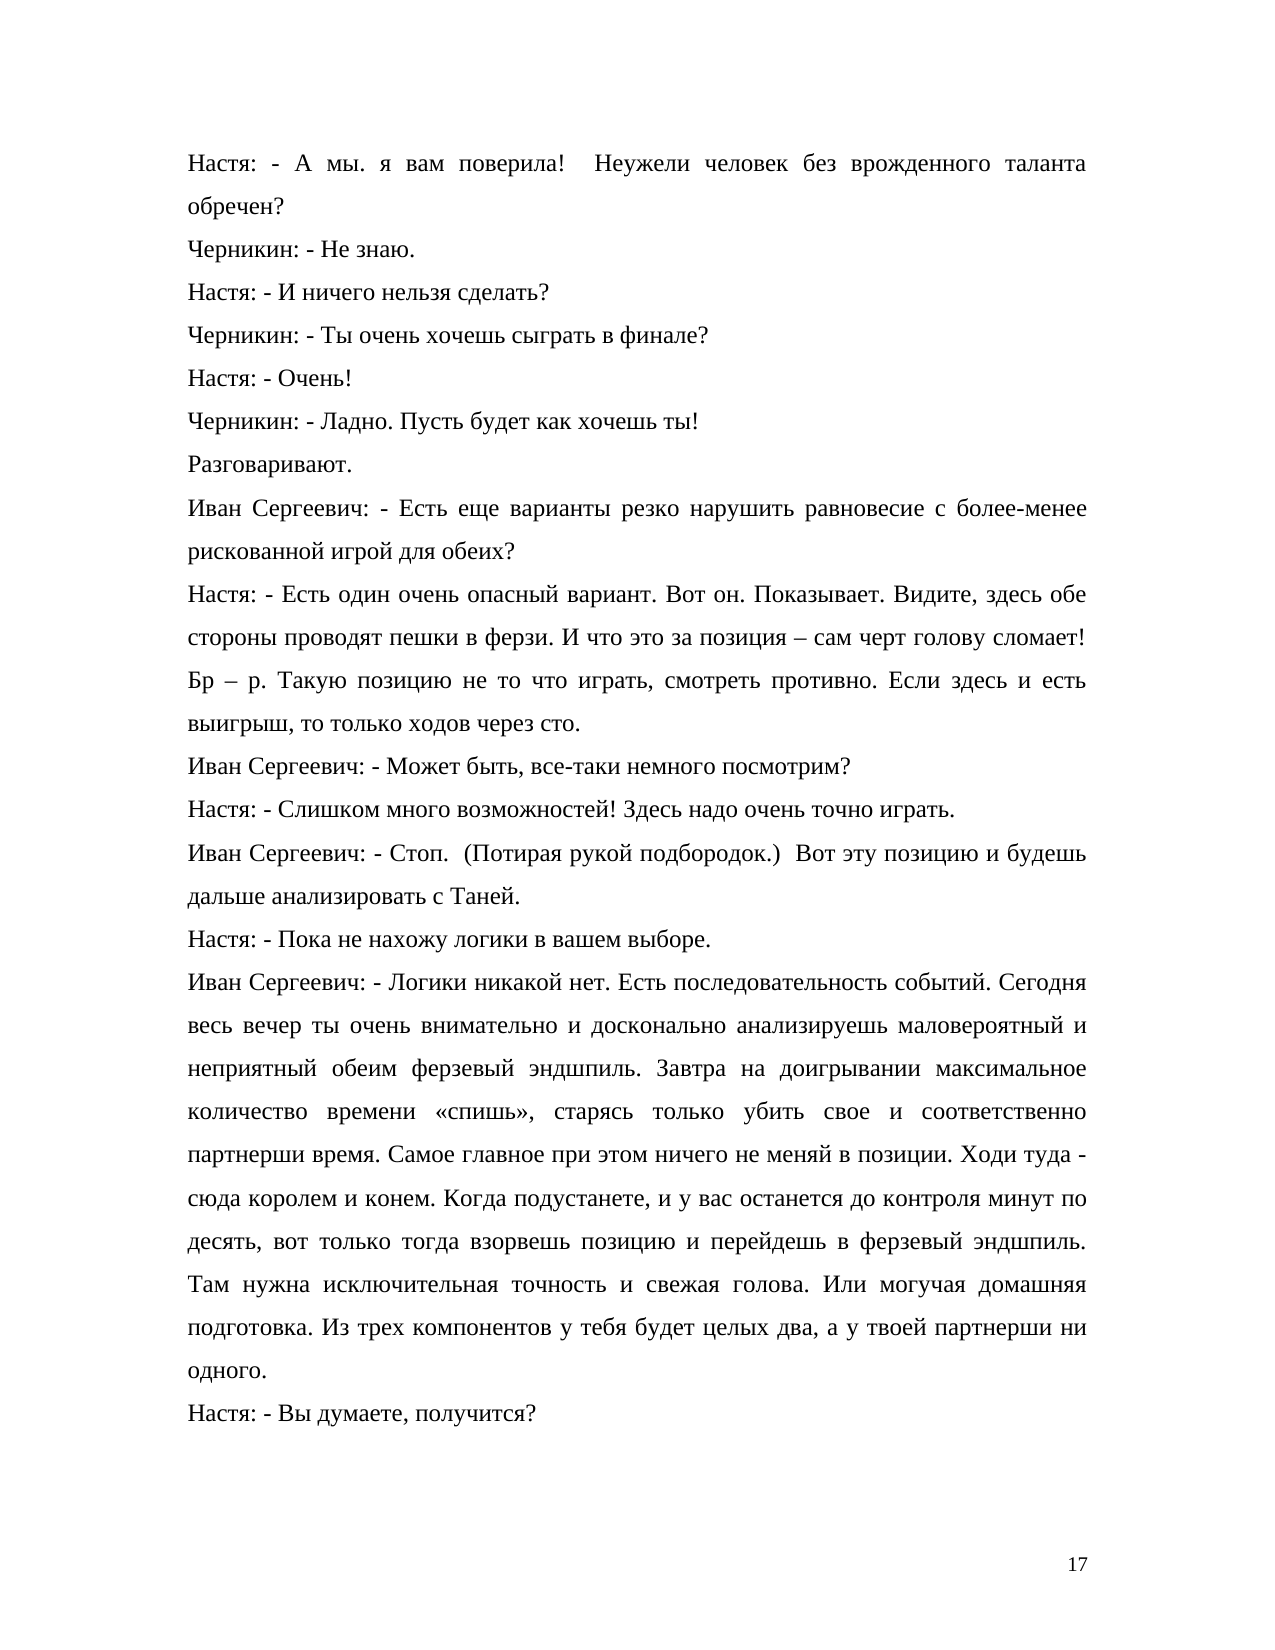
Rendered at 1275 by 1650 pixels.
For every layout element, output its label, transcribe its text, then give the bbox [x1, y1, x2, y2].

text Иван Сергеевич: - Стоп. (Потирая рукой подбородок.) Вот эту позицию и будешь дальше анализировать с Таней. [187, 838, 1088, 909]
text Настя: - И ничего нельзя сделать? [187, 277, 1088, 306]
text Разговаривают. [187, 449, 1088, 478]
text Настя: - Слишком много возможностей! Здесь надо очень точно играть. [187, 794, 1088, 823]
text Черникин: - Ты очень хочешь сыграть в финале? [187, 320, 1088, 349]
text Настя: - Пока не нахожу логики в вашем выборе. [187, 924, 1088, 953]
text Черникин: - Не знаю. [187, 234, 1088, 263]
text Иван Сергеевич: - Логики никакой нет. Есть последовательность событий. Сегодня весь вечер ты очень внимательно и досконально анализируешь маловероятный и неприятный обеим ферзевый эндшпиль. Завтра на доигрывании максимальное количество времени «спишь», старясь только убить свое и соответственно партнерши время. Самое главное при этом ничего не меняй в позиции. Ходи туда - сюда королем и конем. Когда подустанете, и у вас останется до контроля минут по десять, вот только тогда взорвешь позицию и перейдешь в ферзевый эндшпиль. Там нужна исключительная точность и свежая голова. Или могучая домашняя подготовка. Из трех компонентов у тебя будет целых два, а у твоей партнерши ни одного. [187, 967, 1088, 1384]
text Настя: - Есть один очень опасный вариант. Вот он. Показывает. Видите, здесь обе стороны проводят пешки в ферзи. И что это за позиция – сам черт голову сломает! Бр – р. Такую позицию не то что играть, смотреть противно. Если здесь и есть выигрыш, то только ходов через сто. [187, 579, 1088, 737]
text Настя: - А мы. я вам поверила! Неужели человек без врожденного таланта обречен? [187, 148, 1088, 219]
text Настя: - Вы думаете, получится? [187, 1398, 1088, 1427]
text Черникин: - Ладно. Пусть будет как хочешь ты! [187, 406, 1088, 435]
text Иван Сергеевич: - Может быть, все-таки немного посмотрим? [187, 751, 1088, 780]
text Настя: - Очень! [187, 363, 1088, 392]
text Иван Сергеевич: - Есть еще варианты резко нарушить равновесие с более-менее рискованной игрой для обеих? [187, 493, 1088, 564]
